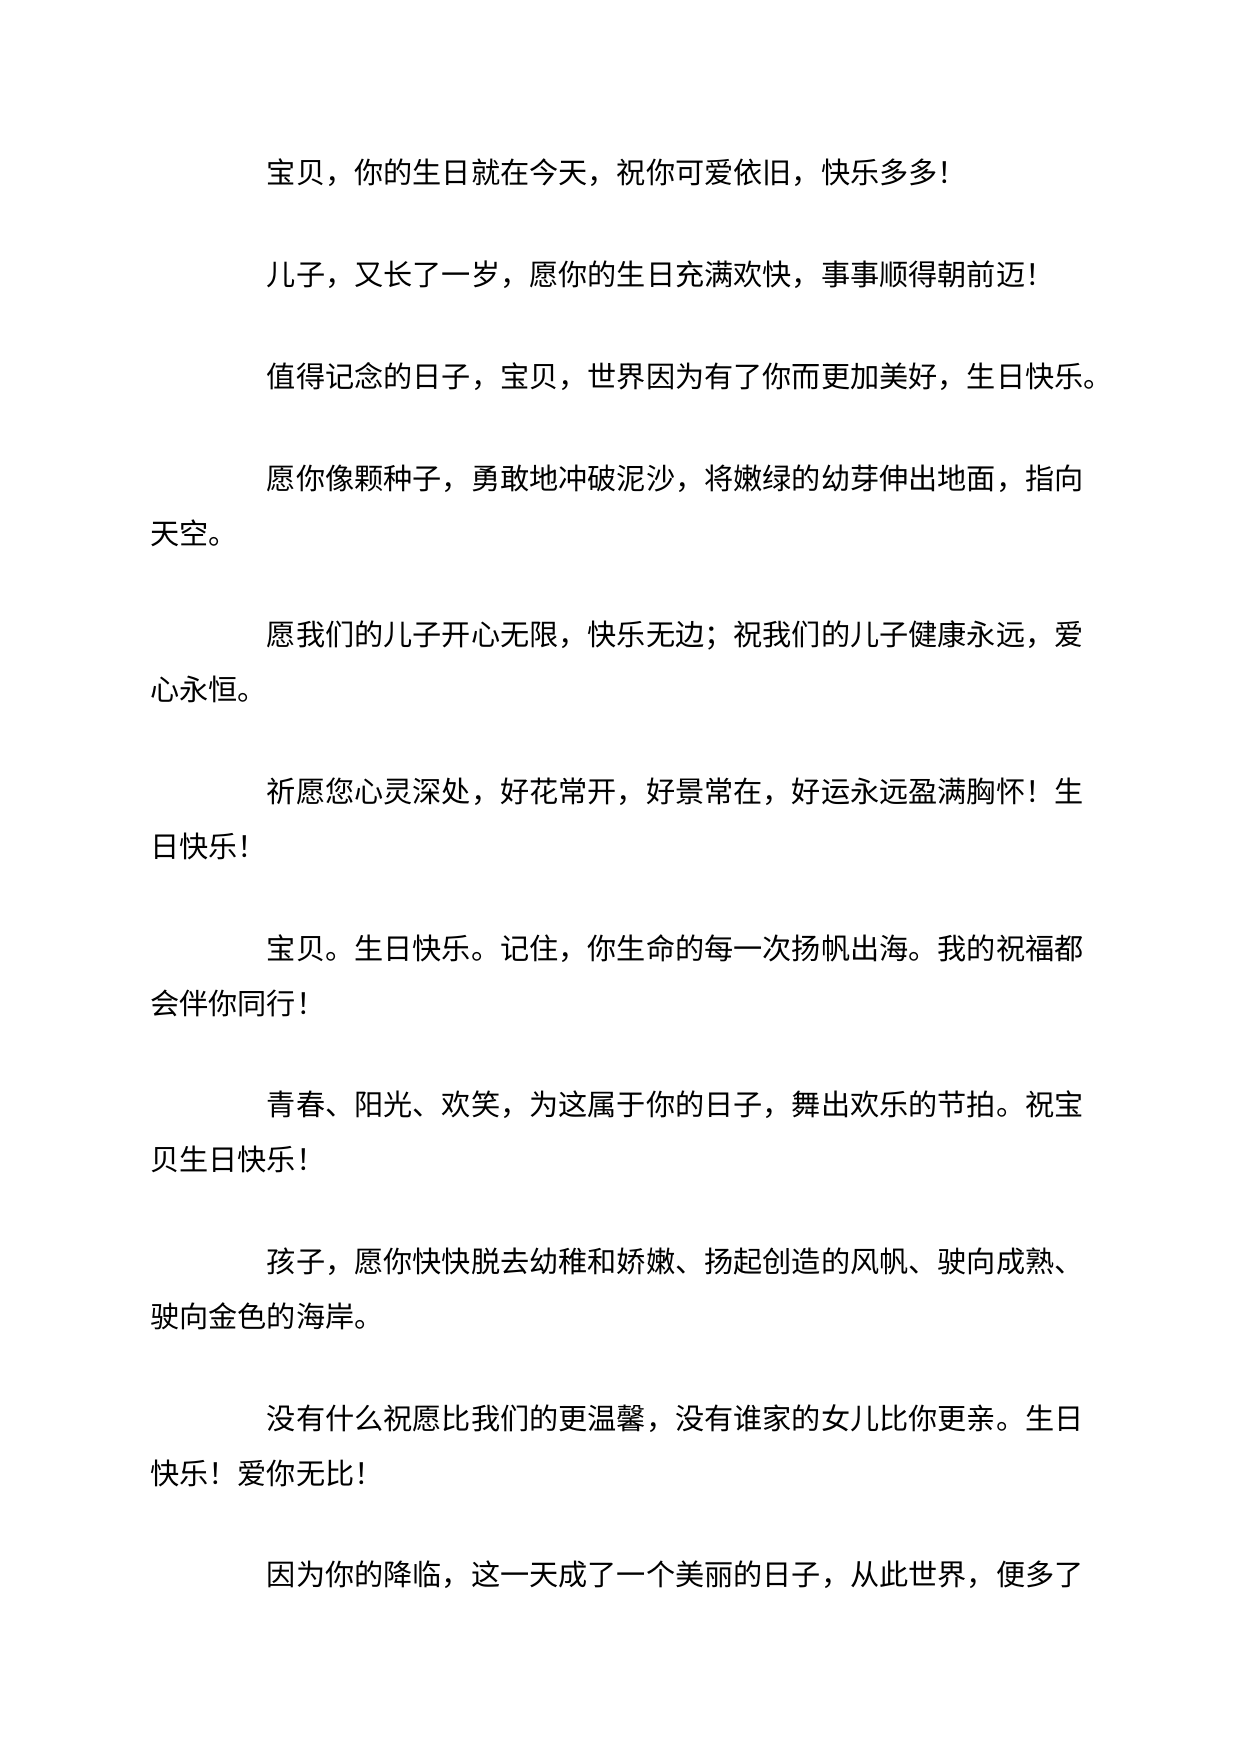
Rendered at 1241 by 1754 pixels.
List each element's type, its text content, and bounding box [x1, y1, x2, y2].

text 儿子，又长了一岁，愿你的生日充满欢快，事事顺得朝前迈！ [150, 252, 1090, 294]
text 愿我们的儿子开心无限，快乐无边；祝我们的儿子健康永远，爱心永恒。 [150, 612, 1090, 709]
text 愿你像颗种子，勇敢地冲破泥沙，将嫩绿的幼芽伸出地面，指向天空。 [150, 455, 1090, 552]
text 值得记念的日子，宝贝，世界因为有了你而更加美好，生日快乐。 [150, 353, 1090, 396]
text 青春、阳光、欢笑，为这属于你的日子，舞出欢乐的节拍。祝宝贝生日快乐！ [150, 1082, 1090, 1179]
text 宝贝。生日快乐。记住，你生命的每一次扬帆出海。我的祝福都会伴你同行！ [150, 925, 1090, 1022]
text 没有什么祝愿比我们的更温馨，没有谁家的女儿比你更亲。生日快乐！爱你无比！ [150, 1395, 1090, 1492]
text 孩子，愿你快快脱去幼稚和娇嫩、扬起创造的风帆、驶向成熟、驶向金色的海岸。 [150, 1239, 1090, 1336]
text 宝贝，你的生日就在今天，祝你可爱依旧，快乐多多！ [150, 150, 1090, 192]
text 祈愿您心灵深处，好花常开，好景常在，好运永远盈满胸怀！生日快乐！ [150, 769, 1090, 866]
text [150, 1552, 1090, 1594]
